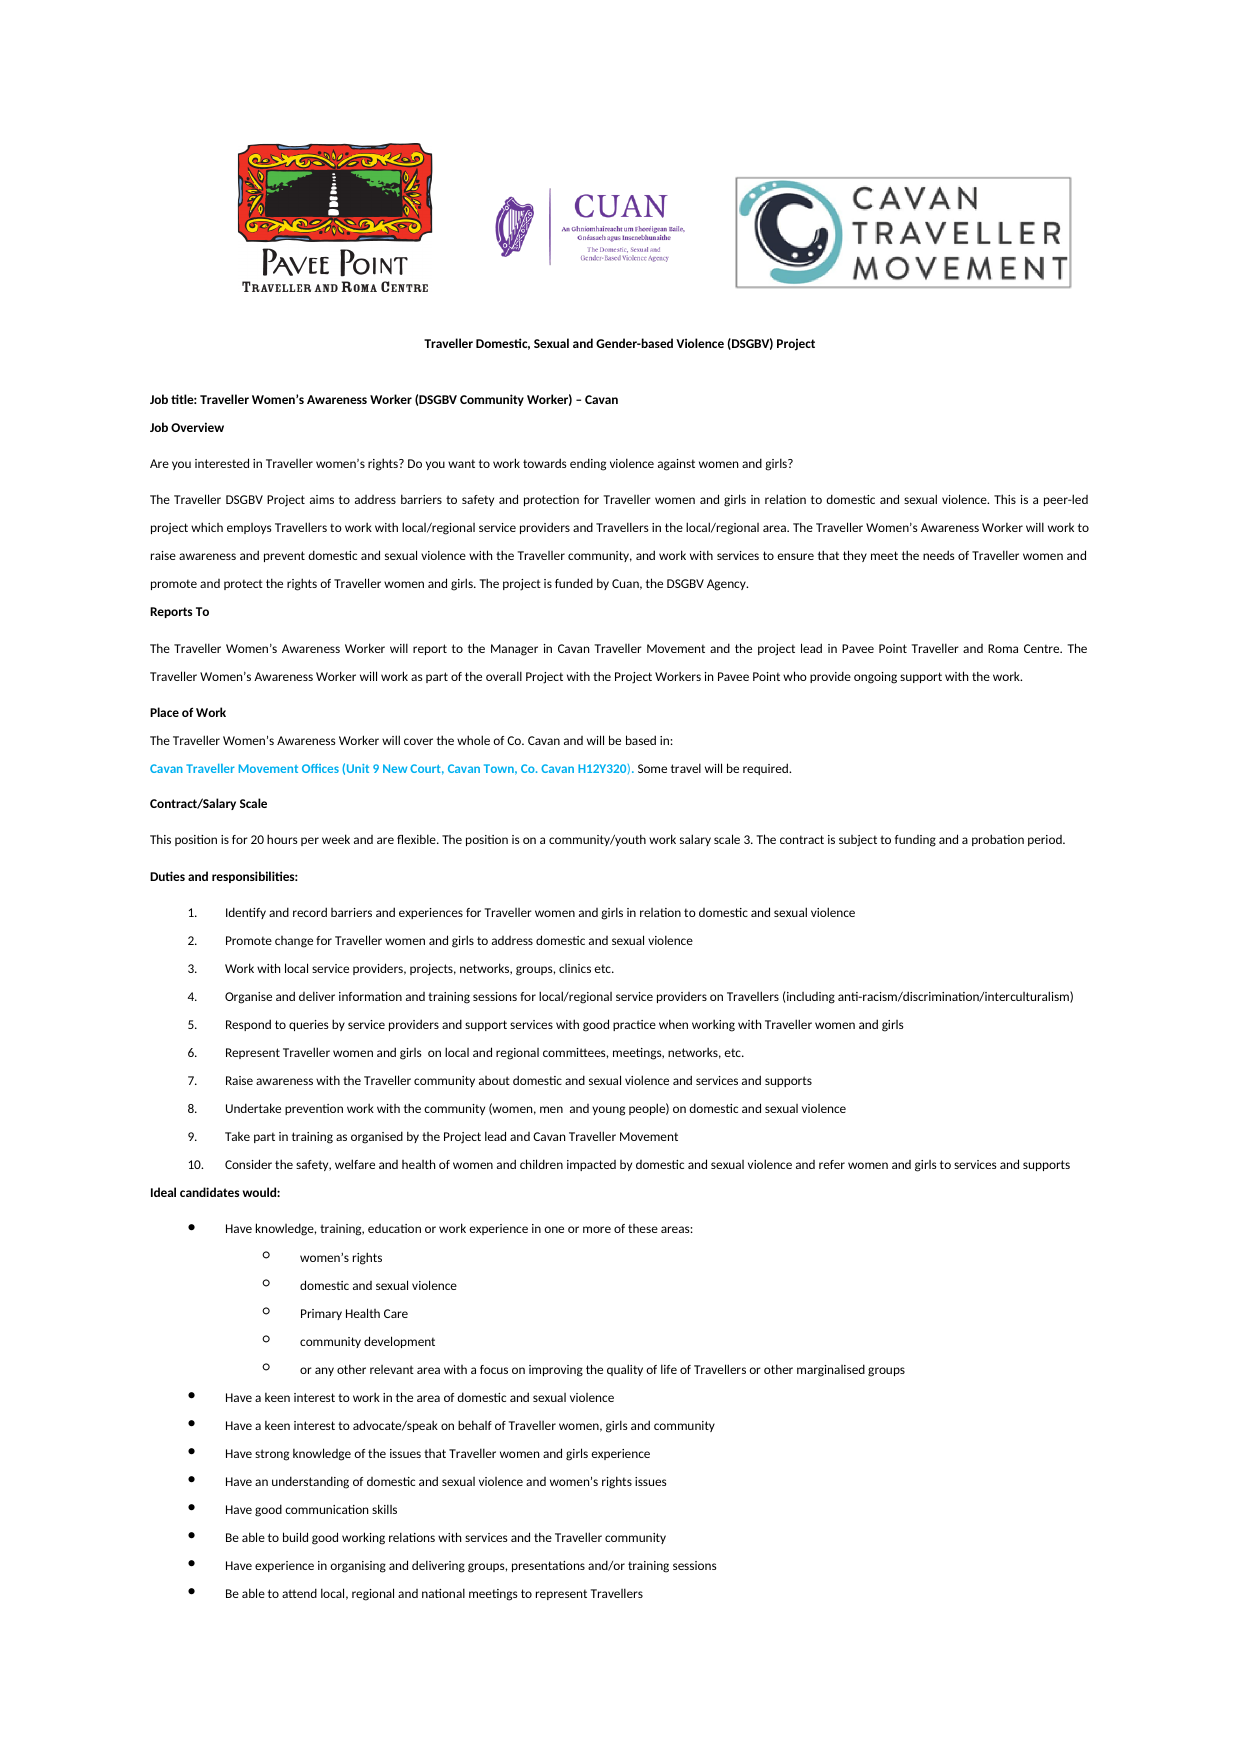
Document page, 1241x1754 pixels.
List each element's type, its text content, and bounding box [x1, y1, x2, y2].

picture [475, 180, 707, 273]
list Work with local service providers, projects, networks, groups, clinics etc. [187, 949, 1090, 977]
list Consider the safety, welfare and health of women and children impacted by domestic and sexual violence and refer women and girls to services and supports [187, 1145, 1090, 1173]
text Duties and responsibilities: [150, 856, 1090, 884]
list Have good communication skills [187, 1489, 1090, 1517]
picture [237, 143, 433, 292]
text Place of Work [150, 693, 1090, 721]
list or any other relevant area with a focus on improving the quality of life of Travellers or other marginalised groups [262, 1349, 1090, 1377]
picture [729, 171, 1077, 292]
list community development [262, 1321, 1090, 1349]
text This position is for 20 hours per week and are flexible. The position is on a community/youth work salary scale 3. The contract is subject to funding and a probation period. [150, 820, 1090, 848]
text The Traveller Women’s Awareness Worker will cover the whole of Co. Cavan and will be based in: [150, 721, 1090, 749]
list Have knowledge, training, education or work experience in one or more of these areas: [187, 1209, 1090, 1237]
list women’s rights [262, 1237, 1090, 1265]
list domestic and sexual violence [262, 1265, 1090, 1293]
list Raise awareness with the Traveller community about domestic and sexual violence and services and supports [187, 1061, 1090, 1089]
list Promote change for Traveller women and girls to address domestic and sexual violence [187, 921, 1090, 949]
list Be able to build good working relations with services and the Traveller community [187, 1517, 1090, 1545]
text Traveller Domestic, Sexual and Gender-based Violence (DSGBV) Project [150, 323, 1090, 351]
text Job Overview [150, 407, 1090, 435]
list Undertake prevention work with the community (women, men and young people) on domestic and sexual violence [187, 1089, 1090, 1117]
text The Traveller DSGBV Project aims to address barriers to safety and protection for Traveller women and girls in relation to domestic and sexual violence. This is a peer-led project which employs Travellers to work with local/regional service providers and Travellers in the local/regional area. The Traveller Women’s Awareness Worker will work to raise awareness and prevent domestic and sexual violence with the Traveller community, and work with services to ensure that they meet the needs of Traveller women and promote and protect the rights of Traveller women and girls. The project is funded by Cuan, the DSGBV Agency. [150, 480, 1090, 592]
list Identify and record barriers and experiences for Traveller women and girls in relation to domestic and sexual violence [187, 893, 1090, 921]
list Have a keen interest to advocate/speak on behalf of Traveller women, girls and community [187, 1405, 1090, 1433]
subtitle Job title: Traveller Women’s Awareness Worker (DSGBV Community Worker) – Cavan [150, 379, 1090, 407]
text Ideal candidates would: [150, 1173, 1090, 1201]
text Reports To [150, 592, 1090, 620]
text Are you interested in Traveller women’s rights? Do you want to work towards ending violence against women and girls? [150, 444, 1090, 472]
text Cavan Traveller Movement Offices (Unit 9 New Court, Cavan Town, Co. Cavan H12Y320). Some travel will be required. [150, 749, 1090, 777]
list Primary Health Care [262, 1293, 1090, 1321]
list Respond to queries by service providers and support services with good practice when working with Traveller women and girls [187, 1005, 1090, 1033]
text Contract/Salary Scale [150, 783, 1090, 812]
list Have experience in organising and delivering groups, presentations and/or training sessions [187, 1545, 1090, 1573]
list Have a keen interest to work in the area of domestic and sexual violence [187, 1377, 1090, 1405]
list Be able to attend local, regional and national meetings to represent Travellers [187, 1573, 1090, 1601]
list Organise and deliver information and training sessions for local/regional service providers on Travellers (including anti-racism/discrimination/interculturalism) [187, 977, 1090, 1005]
list Represent Traveller women and girls on local and regional committees, meetings, networks, etc. [187, 1033, 1090, 1061]
text The Traveller Women’s Awareness Worker will report to the Manager in Cavan Traveller Movement and the project lead in Pavee Point Traveller and Roma Centre. The Traveller Women’s Awareness Worker will work as part of the overall Project with the Project Workers in Pavee Point who provide ongoing support with the work. [150, 628, 1090, 684]
list Have strong knowledge of the issues that Traveller women and girls experience [187, 1433, 1090, 1461]
list Take part in training as organised by the Project lead and Cavan Traveller Movement [187, 1117, 1090, 1145]
list Have an understanding of domestic and sexual violence and women’s rights issues [187, 1461, 1090, 1489]
